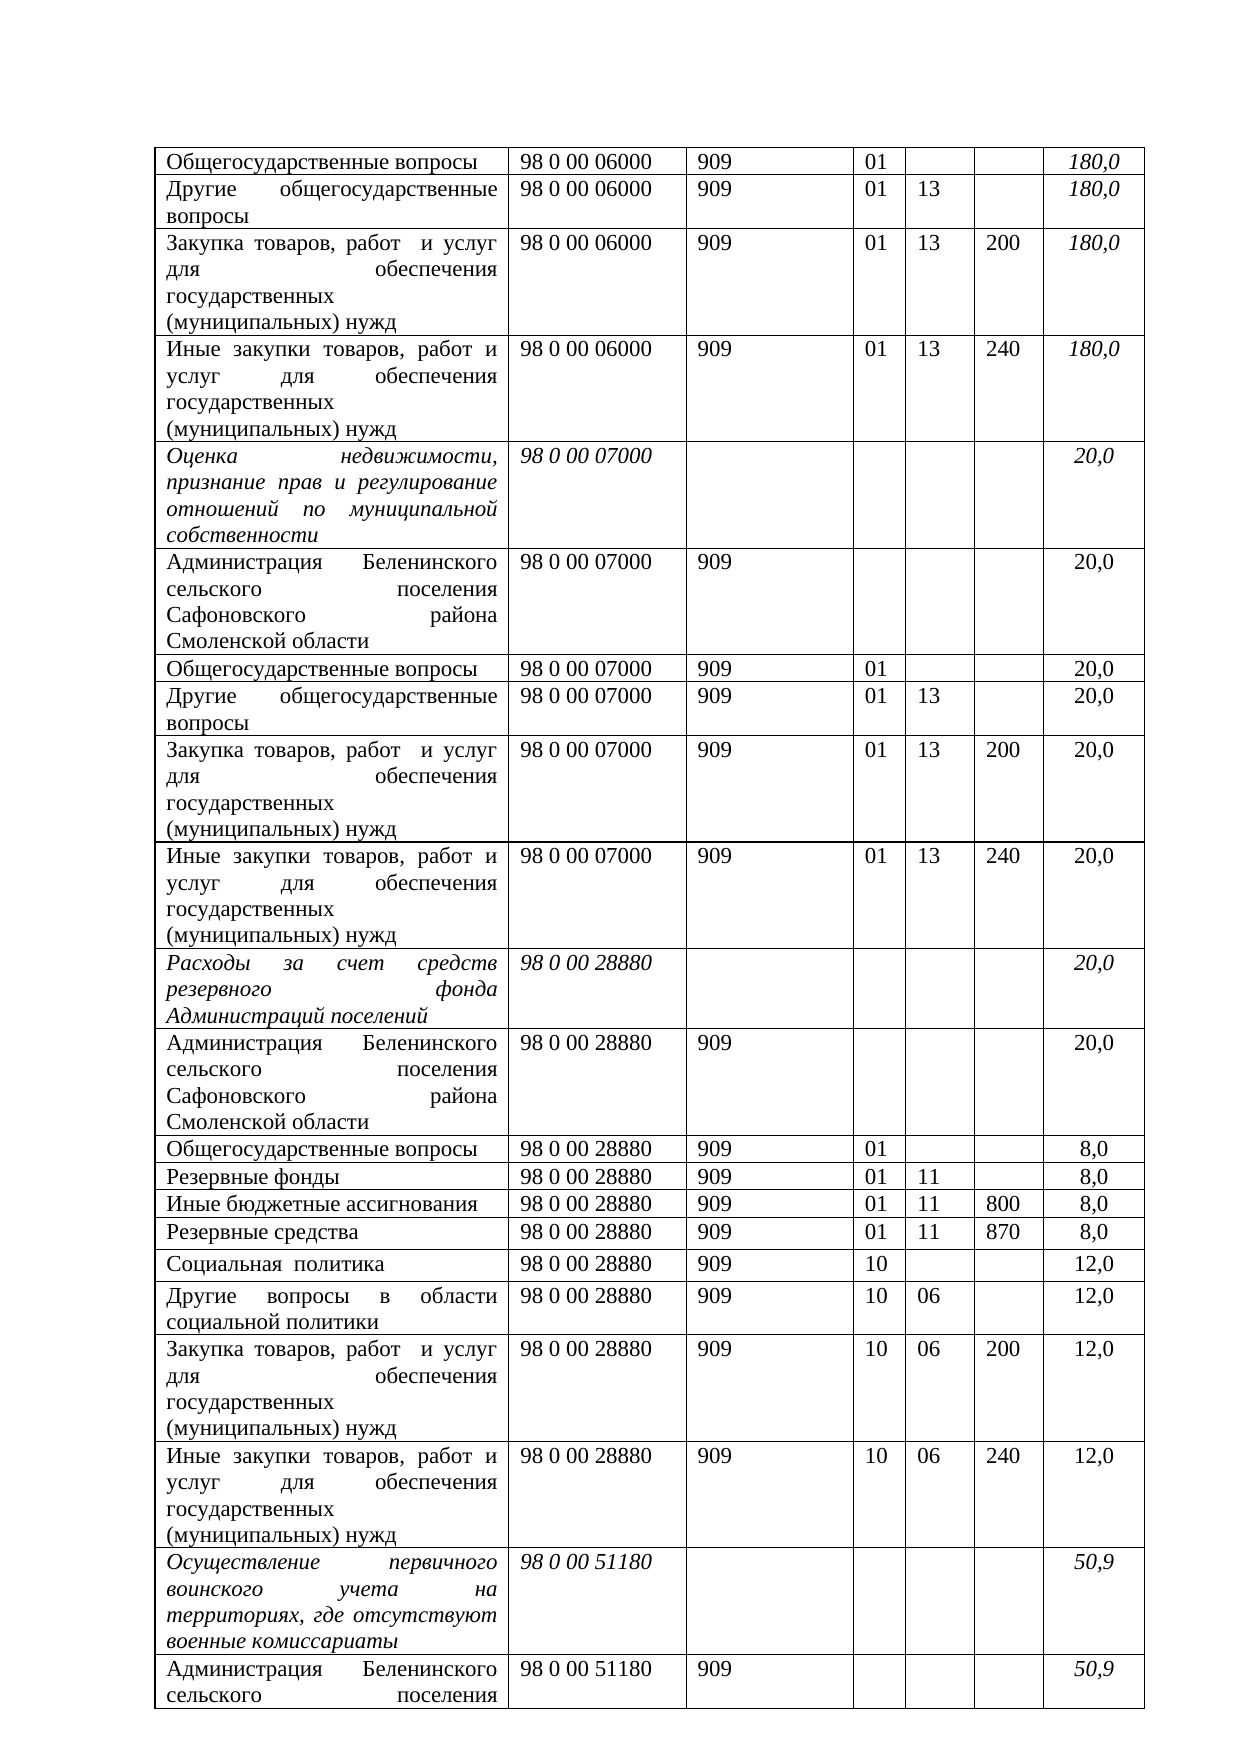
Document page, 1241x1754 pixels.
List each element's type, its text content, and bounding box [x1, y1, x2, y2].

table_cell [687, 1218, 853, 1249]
table_cell 01 [854, 175, 905, 228]
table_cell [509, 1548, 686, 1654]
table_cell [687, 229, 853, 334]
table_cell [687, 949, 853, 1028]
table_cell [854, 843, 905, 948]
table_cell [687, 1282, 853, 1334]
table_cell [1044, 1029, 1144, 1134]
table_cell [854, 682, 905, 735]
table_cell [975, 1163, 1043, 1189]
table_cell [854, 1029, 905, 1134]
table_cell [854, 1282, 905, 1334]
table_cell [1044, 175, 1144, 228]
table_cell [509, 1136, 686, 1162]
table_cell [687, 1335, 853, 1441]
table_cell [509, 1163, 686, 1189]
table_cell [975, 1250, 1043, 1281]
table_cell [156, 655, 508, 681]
table_cell Общегосударственные вопросы [156, 148, 508, 174]
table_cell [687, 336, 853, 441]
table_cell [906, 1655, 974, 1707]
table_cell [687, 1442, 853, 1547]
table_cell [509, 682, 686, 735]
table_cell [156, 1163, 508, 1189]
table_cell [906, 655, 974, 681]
table_cell 98 0 00 06000 [509, 148, 686, 174]
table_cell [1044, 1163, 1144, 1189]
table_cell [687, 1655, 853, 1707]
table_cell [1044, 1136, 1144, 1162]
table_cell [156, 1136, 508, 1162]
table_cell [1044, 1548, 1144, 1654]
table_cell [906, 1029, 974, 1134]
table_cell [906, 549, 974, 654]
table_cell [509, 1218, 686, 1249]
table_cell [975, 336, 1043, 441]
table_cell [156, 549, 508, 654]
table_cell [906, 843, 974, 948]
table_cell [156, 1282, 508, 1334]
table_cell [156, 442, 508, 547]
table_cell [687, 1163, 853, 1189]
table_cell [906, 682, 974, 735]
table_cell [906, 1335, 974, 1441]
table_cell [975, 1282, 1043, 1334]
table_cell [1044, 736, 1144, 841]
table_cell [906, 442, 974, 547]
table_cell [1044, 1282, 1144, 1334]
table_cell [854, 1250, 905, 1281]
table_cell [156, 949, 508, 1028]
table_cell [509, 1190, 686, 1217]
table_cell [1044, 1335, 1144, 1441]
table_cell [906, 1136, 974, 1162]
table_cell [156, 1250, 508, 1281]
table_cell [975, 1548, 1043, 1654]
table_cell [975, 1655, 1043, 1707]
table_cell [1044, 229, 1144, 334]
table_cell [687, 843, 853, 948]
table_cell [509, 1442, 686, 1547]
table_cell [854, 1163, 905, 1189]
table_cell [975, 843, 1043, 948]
table_cell [975, 175, 1043, 228]
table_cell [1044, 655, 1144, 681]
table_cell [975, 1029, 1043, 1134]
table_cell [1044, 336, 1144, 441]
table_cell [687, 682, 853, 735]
table_cell 180,0 [1044, 148, 1144, 174]
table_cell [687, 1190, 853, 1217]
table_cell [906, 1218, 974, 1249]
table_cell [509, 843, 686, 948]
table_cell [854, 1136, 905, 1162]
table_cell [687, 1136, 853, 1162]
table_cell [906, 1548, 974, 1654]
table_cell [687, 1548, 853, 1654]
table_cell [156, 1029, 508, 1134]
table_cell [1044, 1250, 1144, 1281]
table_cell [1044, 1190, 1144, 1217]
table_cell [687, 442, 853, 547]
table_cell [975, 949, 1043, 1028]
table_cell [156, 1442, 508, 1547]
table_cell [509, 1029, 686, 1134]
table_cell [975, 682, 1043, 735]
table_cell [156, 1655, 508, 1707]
table_cell 01 [854, 148, 905, 174]
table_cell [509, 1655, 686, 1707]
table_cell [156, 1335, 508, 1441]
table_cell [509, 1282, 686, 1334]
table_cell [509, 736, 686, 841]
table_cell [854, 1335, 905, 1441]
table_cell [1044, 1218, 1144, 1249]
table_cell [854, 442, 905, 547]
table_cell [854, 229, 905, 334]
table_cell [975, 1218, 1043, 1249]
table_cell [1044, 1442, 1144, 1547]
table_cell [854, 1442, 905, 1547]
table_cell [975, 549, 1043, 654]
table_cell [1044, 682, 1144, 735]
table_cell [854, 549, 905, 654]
table_cell 909 [687, 175, 853, 228]
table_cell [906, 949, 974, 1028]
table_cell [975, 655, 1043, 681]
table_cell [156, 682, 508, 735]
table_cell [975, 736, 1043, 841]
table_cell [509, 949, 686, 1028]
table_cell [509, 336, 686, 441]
table_cell [906, 148, 974, 174]
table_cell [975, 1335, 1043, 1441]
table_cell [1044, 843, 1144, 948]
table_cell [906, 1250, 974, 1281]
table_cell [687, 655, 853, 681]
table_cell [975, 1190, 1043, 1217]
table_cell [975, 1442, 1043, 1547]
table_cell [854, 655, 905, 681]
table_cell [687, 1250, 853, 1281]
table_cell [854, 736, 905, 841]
table_cell 98 0 00 06000 [509, 175, 686, 228]
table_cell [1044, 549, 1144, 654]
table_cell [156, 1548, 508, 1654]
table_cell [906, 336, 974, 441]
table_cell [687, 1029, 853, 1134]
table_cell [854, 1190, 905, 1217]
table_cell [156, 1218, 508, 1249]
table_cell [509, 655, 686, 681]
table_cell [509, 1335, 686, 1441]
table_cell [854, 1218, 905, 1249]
table_cell Другие общегосударственные вопросы [156, 175, 508, 228]
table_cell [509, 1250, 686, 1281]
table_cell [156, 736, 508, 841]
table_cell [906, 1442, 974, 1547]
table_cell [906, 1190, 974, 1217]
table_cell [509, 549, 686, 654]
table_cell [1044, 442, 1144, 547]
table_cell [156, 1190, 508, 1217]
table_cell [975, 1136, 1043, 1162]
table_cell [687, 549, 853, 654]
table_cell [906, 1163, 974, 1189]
table_cell 909 [687, 148, 853, 174]
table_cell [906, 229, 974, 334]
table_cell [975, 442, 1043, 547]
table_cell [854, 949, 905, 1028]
table_cell [975, 148, 1043, 174]
table_cell 13 [906, 175, 974, 228]
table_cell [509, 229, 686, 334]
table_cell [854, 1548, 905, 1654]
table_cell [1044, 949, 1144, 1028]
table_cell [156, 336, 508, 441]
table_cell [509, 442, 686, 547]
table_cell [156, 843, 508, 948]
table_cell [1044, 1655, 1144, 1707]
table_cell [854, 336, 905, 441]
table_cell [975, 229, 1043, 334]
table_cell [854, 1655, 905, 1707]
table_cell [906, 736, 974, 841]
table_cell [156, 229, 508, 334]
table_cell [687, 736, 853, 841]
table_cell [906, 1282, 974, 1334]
